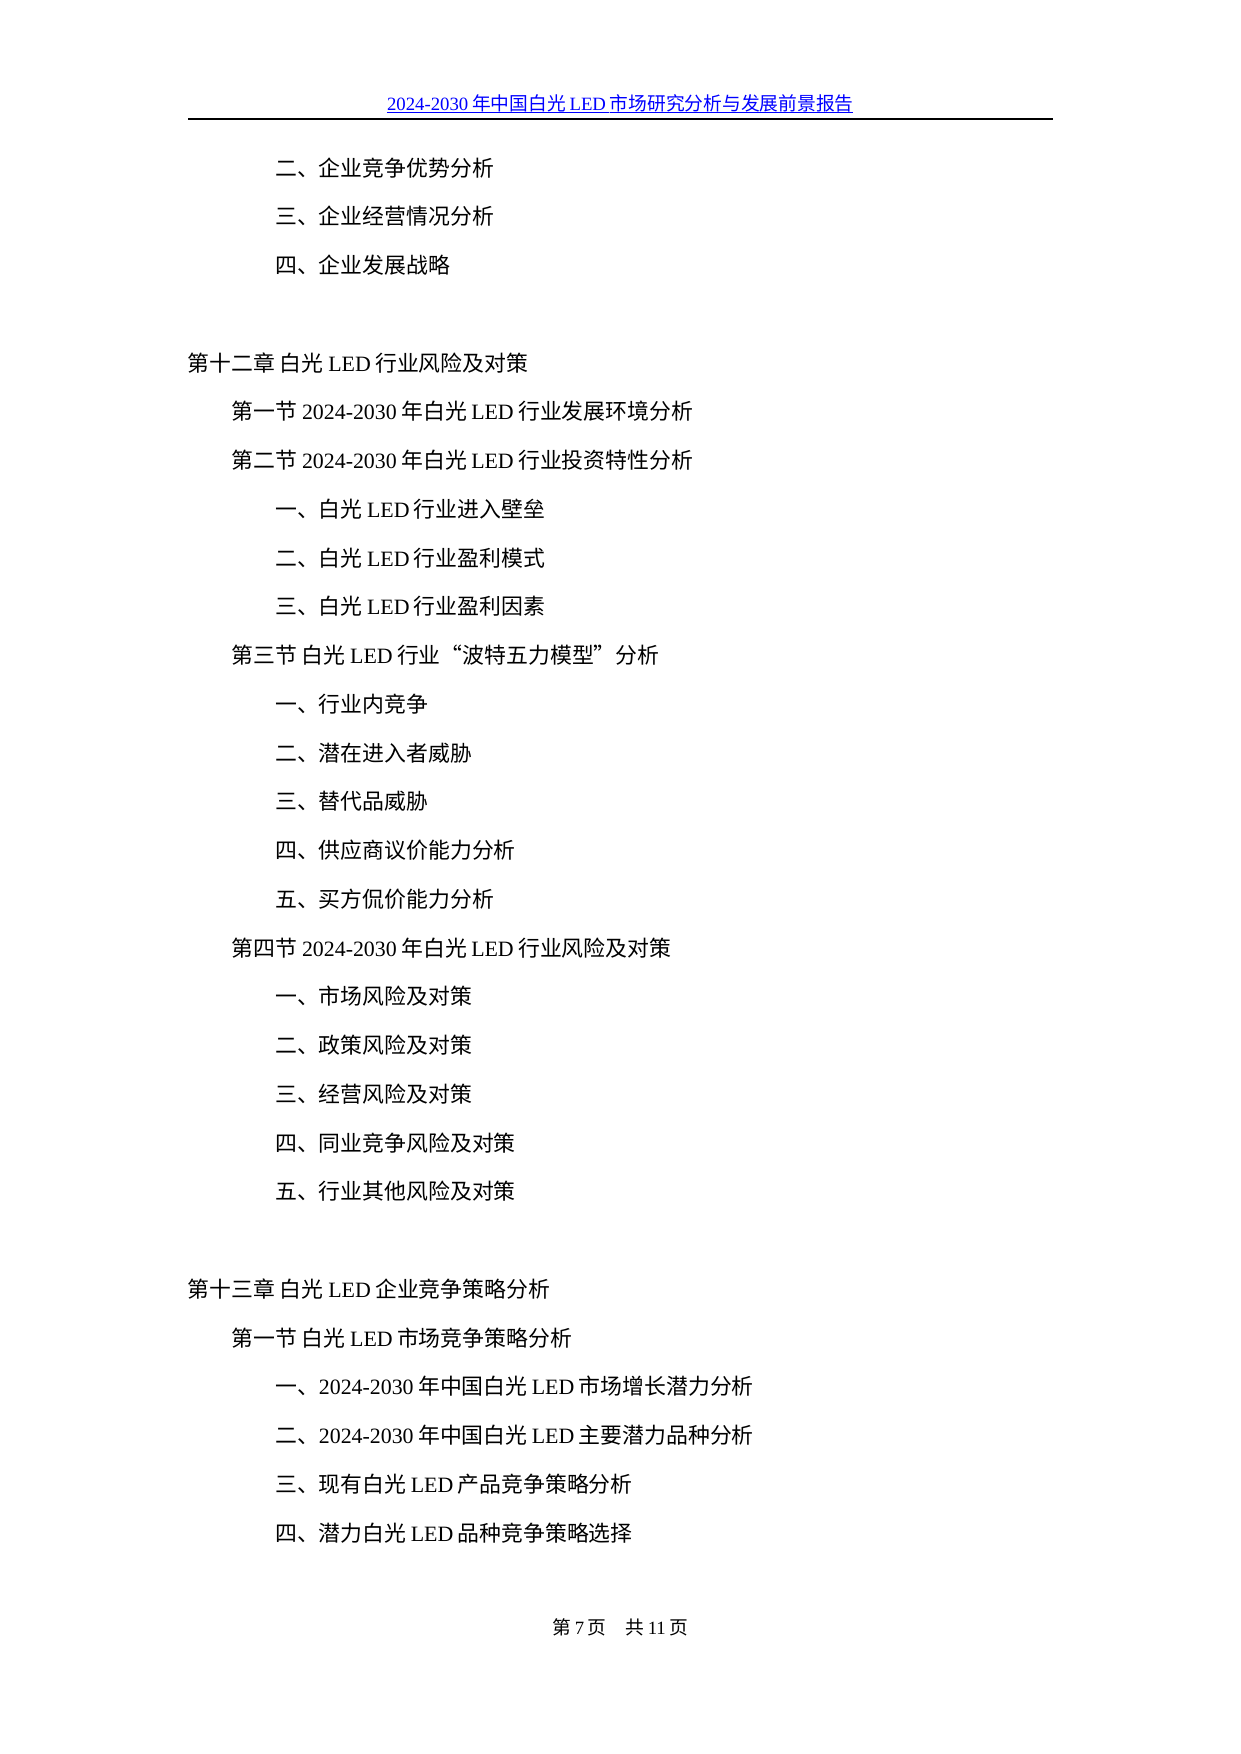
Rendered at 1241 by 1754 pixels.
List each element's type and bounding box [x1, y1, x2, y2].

text [187, 150, 1053, 1548]
